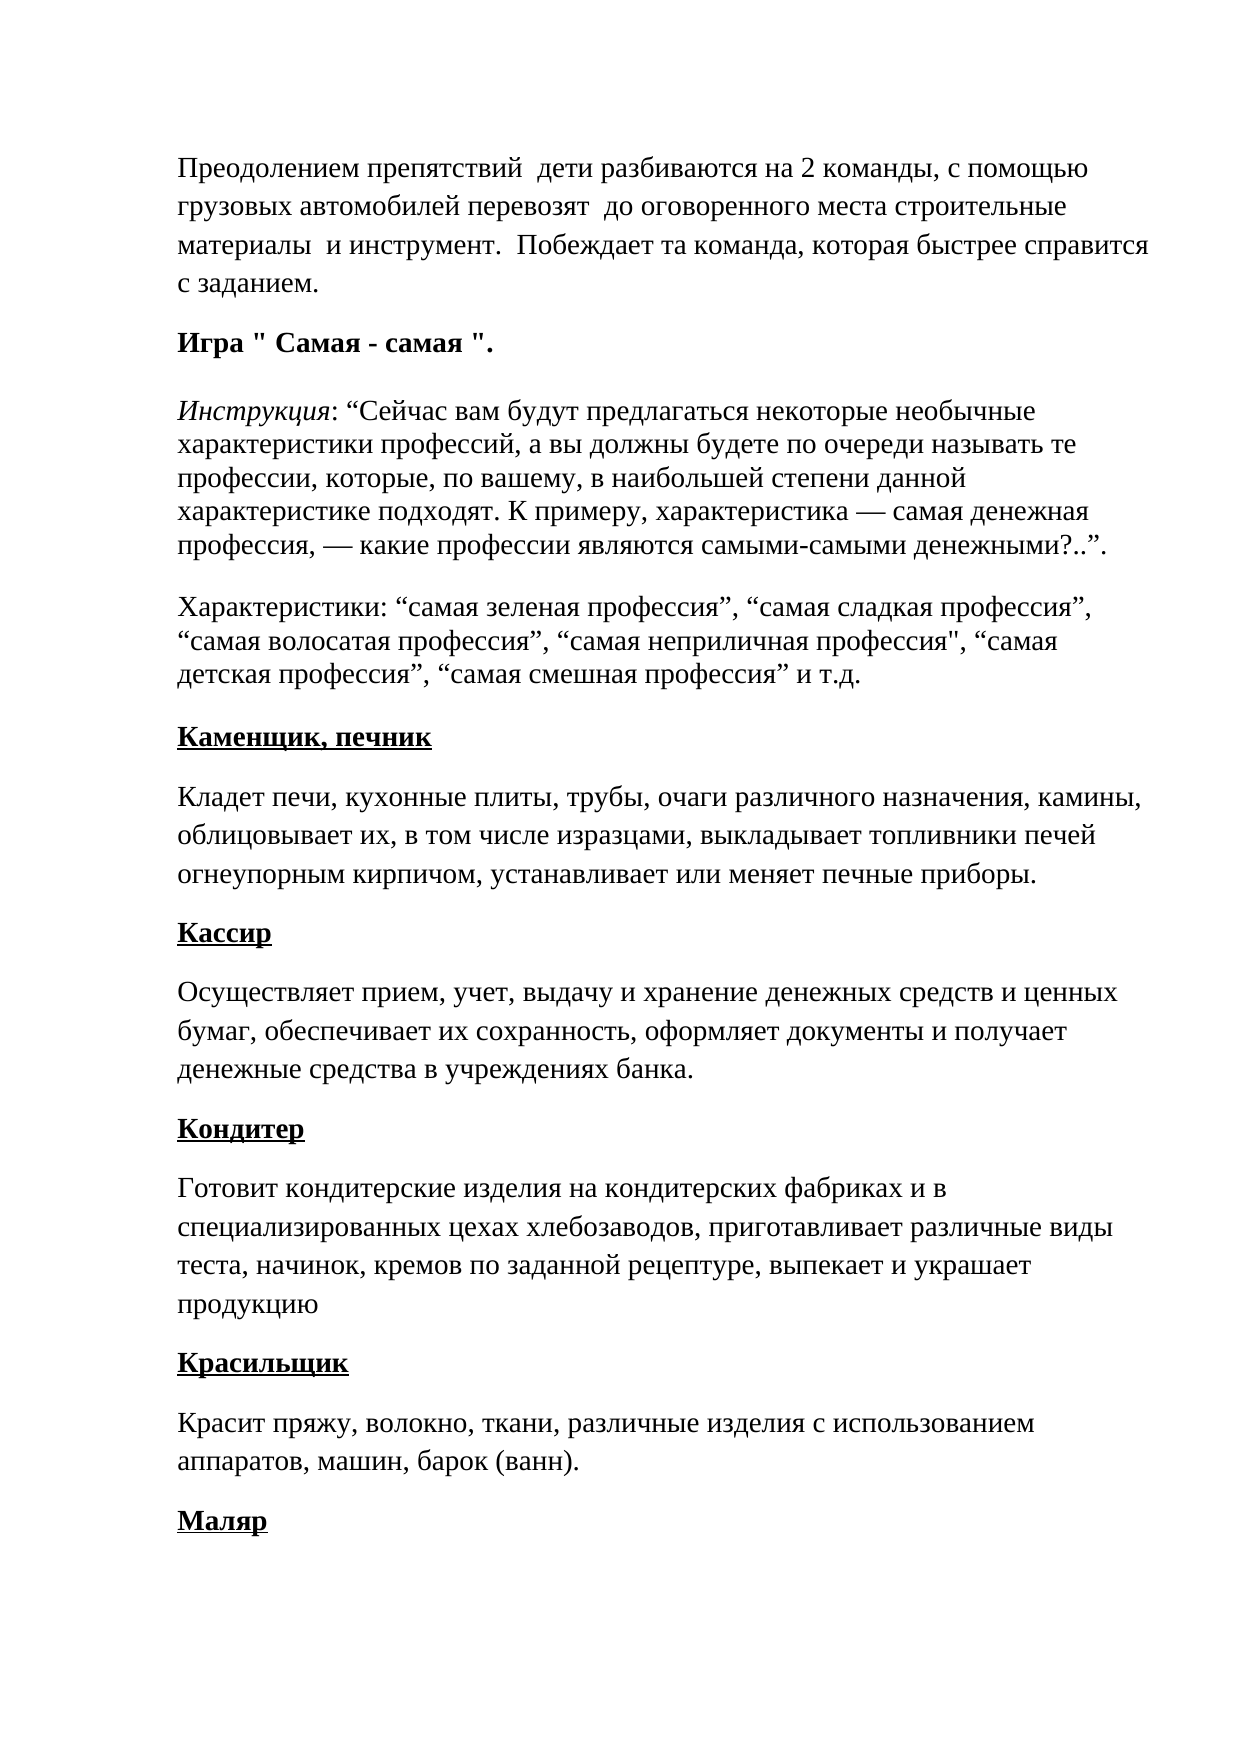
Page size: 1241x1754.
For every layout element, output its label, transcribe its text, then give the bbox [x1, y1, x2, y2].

text Кондитер [177, 1111, 1153, 1144]
text Характеристики: “самая зеленая профессия”, “самая сладкая профессия”, “самая волосатая профессия”, “самая неприличная профессия", “самая детская профессия”, “самая смешная профессия” и т.д. [177, 589, 1153, 690]
text Осуществляет прием, учет, выдачу и хранение денежных средств и ценных бумаг, обеспечивает их сохранность, оформляет документы и получает денежные средства в учреждениях банка. [177, 974, 1153, 1085]
text Кладет печи, кухонные плиты, трубы, очаги различного назначения, камины, облицовывает их, в том числе изразцами, выкладывает топливники печей огнеупорным кирпичом, устанавливает или меняет печные приборы. [177, 779, 1153, 889]
text Инструкция: “Сейчас вам будут предлагаться некоторые необычные характеристики профессий, а вы должны будете по очереди называть те профессии, которые, по вашему, в наибольшей степени данной характеристике подходят. К примеру, характеристика — самая денежная профессия, — какие профессии являются самыми-самыми денежными?..”. [177, 393, 1153, 560]
text Преодолением препятствий дети разбиваются на 2 команды, с помощью грузовых автомобилей перевозят до оговоренного места строительные материалы и инструмент. Побеждает та команда, которая быстрее справится с заданием. [177, 150, 1153, 299]
text Каменщик, печник [177, 719, 1153, 753]
text Красильщик [177, 1345, 1153, 1379]
text Красит пряжу, волокно, ткани, различные изделия с использованием аппаратов, машин, барок (ванн). [177, 1405, 1153, 1477]
text Игра " Самая - самая ". [177, 325, 1153, 358]
text Кассир [177, 915, 1153, 949]
text Маляр [177, 1503, 1153, 1536]
text Готовит кондитерские изделия на кондитерских фабриках и в специализированных цехах хлебозаводов, приготавливает различные виды теста, начинок, кремов по заданной рецептуре, выпекает и украшает продукцию [177, 1170, 1153, 1319]
